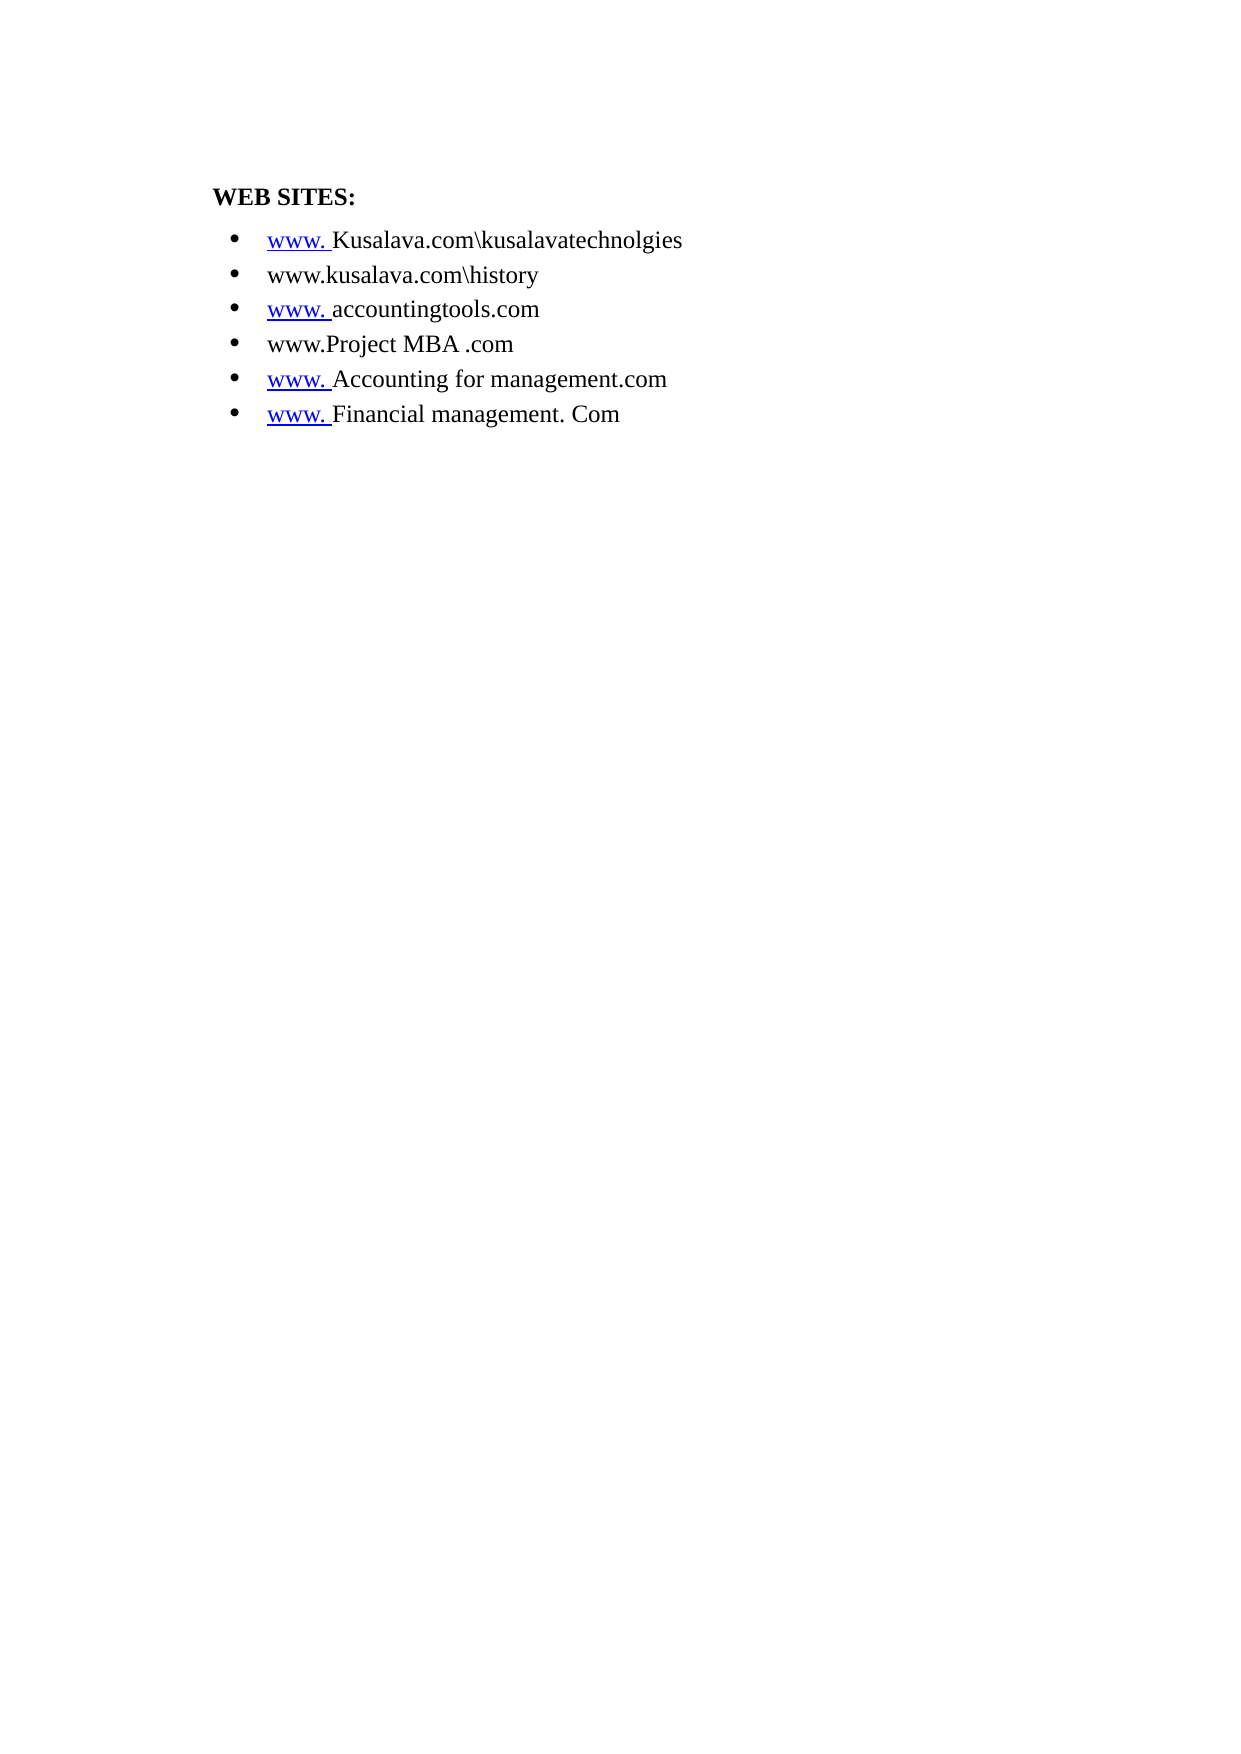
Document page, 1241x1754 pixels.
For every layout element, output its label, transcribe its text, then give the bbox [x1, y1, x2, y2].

list www. accountingtools.com [229, 291, 1091, 324]
text WEB SITES: [150, 182, 1091, 211]
list www. Kusalava.com\kusalavatechnolgies [229, 221, 1091, 254]
list www.kusalava.com\history [229, 256, 1091, 289]
list www. Financial management. Com [229, 395, 1091, 429]
list www.Project MBA .com [229, 325, 1091, 359]
list www. Accounting for management.com [229, 360, 1091, 394]
